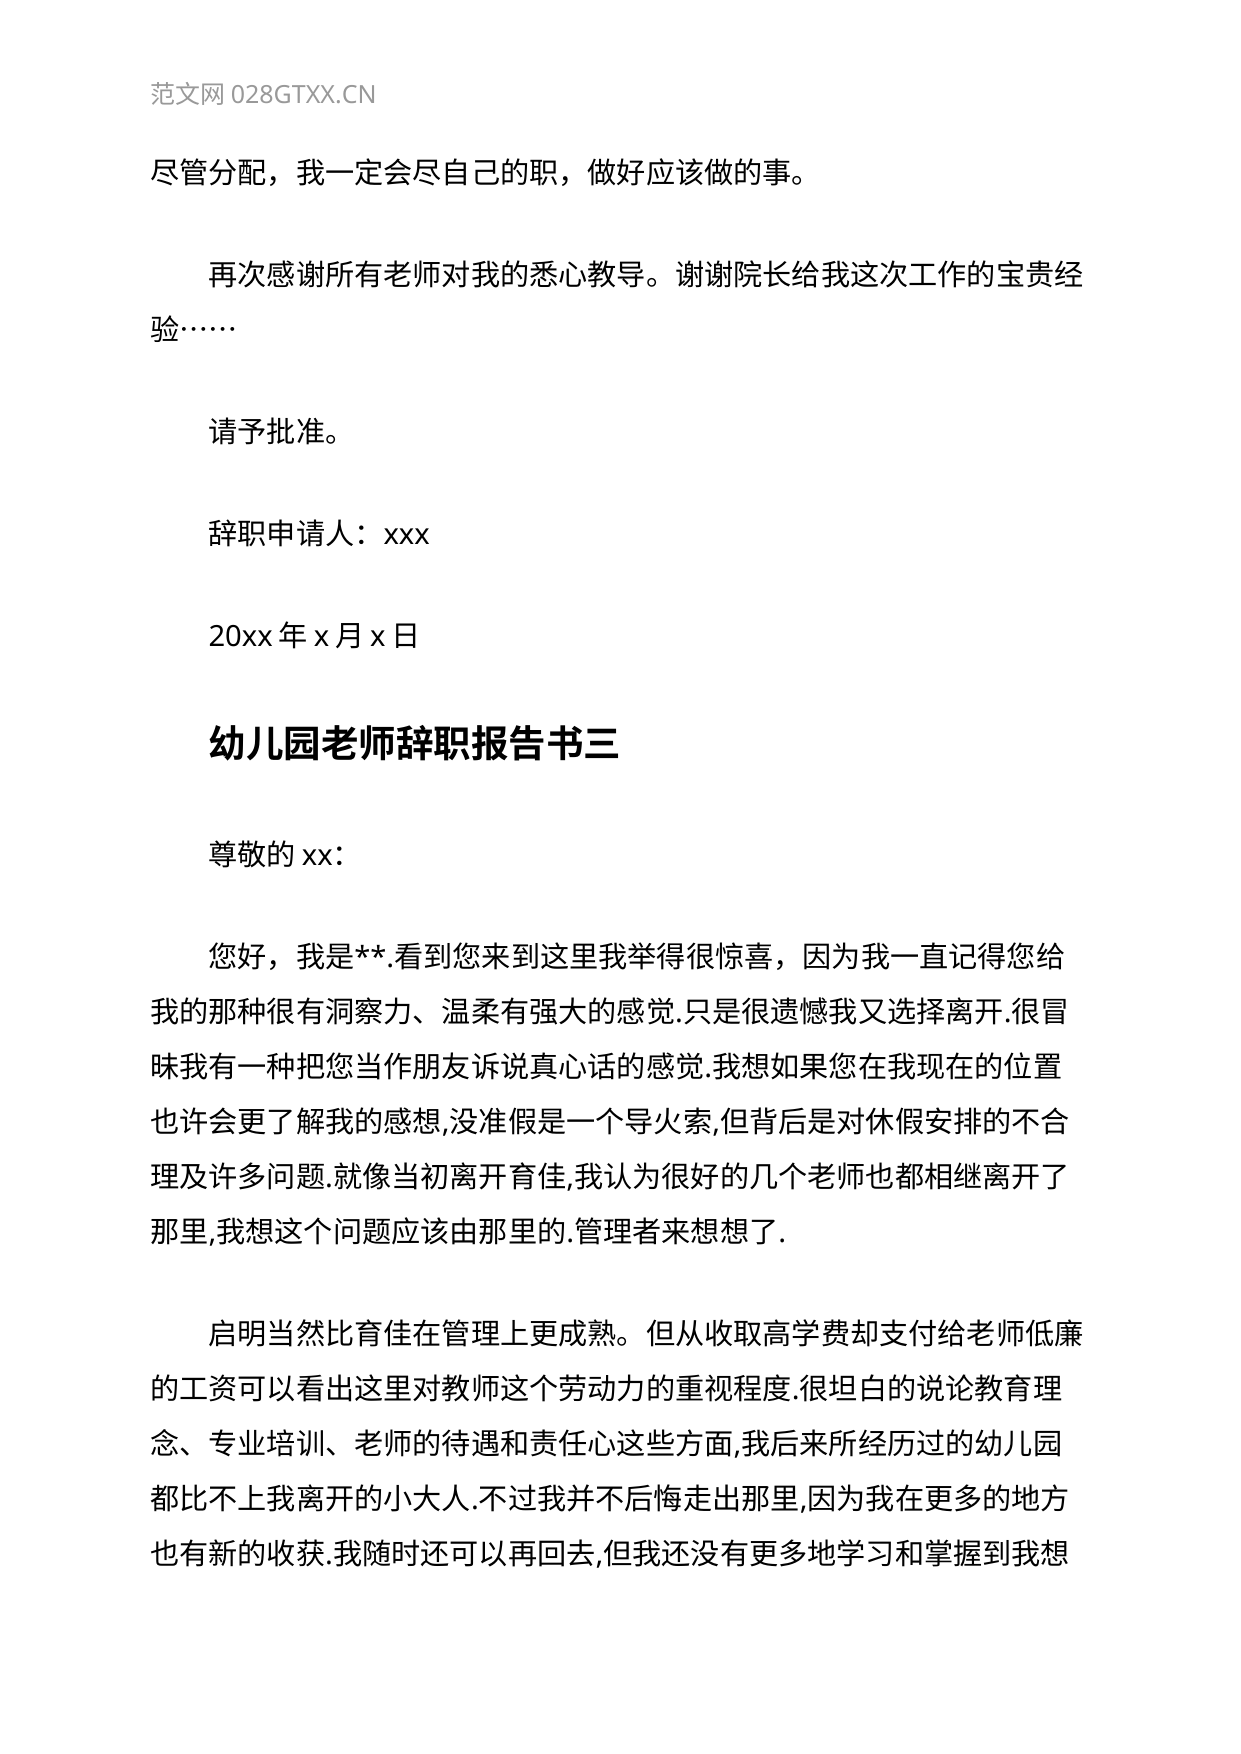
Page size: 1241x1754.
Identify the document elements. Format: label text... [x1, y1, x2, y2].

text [150, 150, 1090, 192]
text 20xx年x月x日 [150, 612, 1090, 654]
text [150, 1311, 1090, 1573]
text 辞职申请人：xxx [150, 510, 1090, 553]
text 您好，我是**.看到您来到这里我举得很惊喜，因为我一直记得您给我的那种很有洞察力、温柔有强大的感觉.只是很遗憾我又选择离开.很冒昧我有一种把您当作朋友诉说真心话的感觉.我想如果您在我现在的位置也许会更了解我的感想,没准假是一个导火索,但背后是对休假安排的不合理及许多问题.就像当初离开育佳,我认为很好的几个老师也都相继离开了那里,我想这个问题应该由那里的.管理者来想想了. [150, 933, 1090, 1251]
text 请予批准。 [150, 408, 1090, 451]
text 幼儿园老师辞职报告书三 [150, 714, 1090, 768]
text 再次感谢所有老师对我的悉心教导。谢谢院长给我这次工作的宝贵经验…… [150, 252, 1090, 349]
text 尊敬的xx： [150, 832, 1090, 874]
